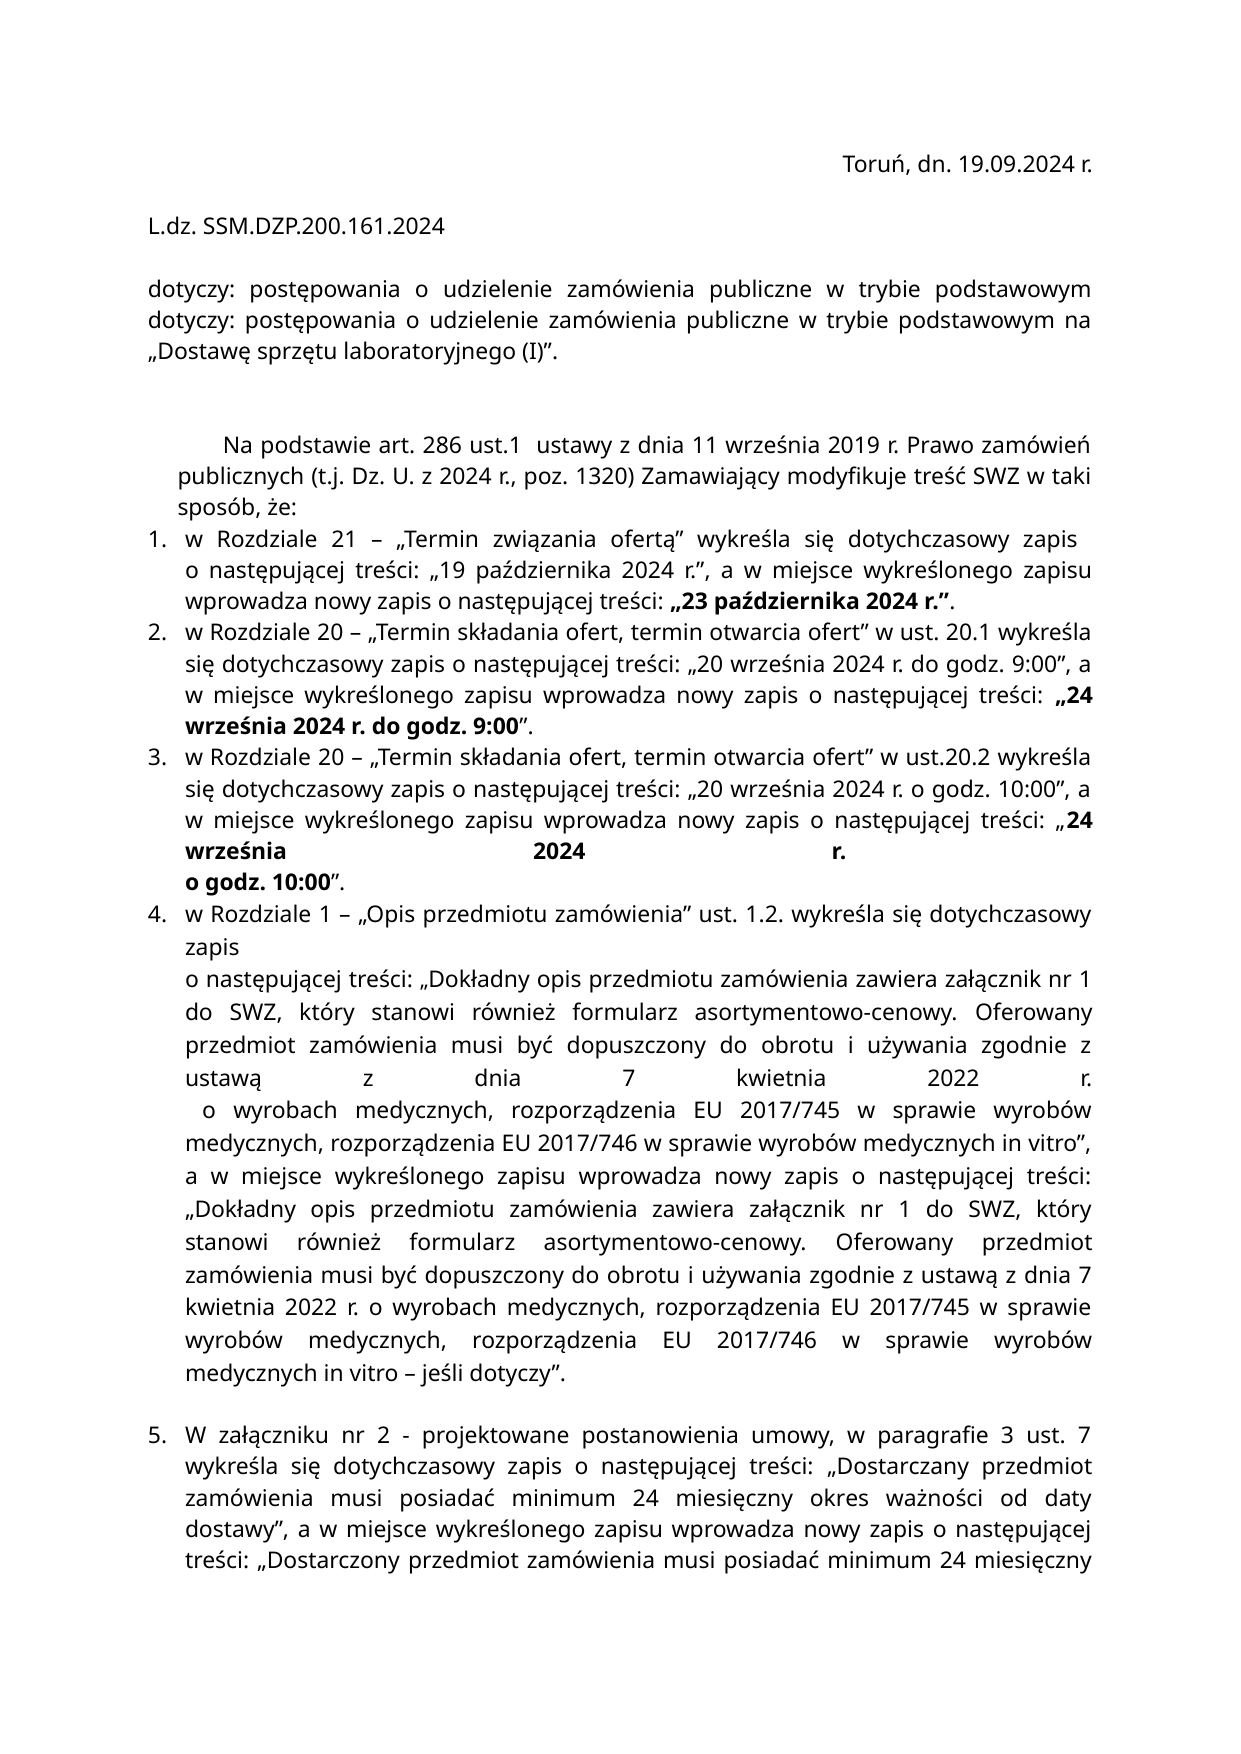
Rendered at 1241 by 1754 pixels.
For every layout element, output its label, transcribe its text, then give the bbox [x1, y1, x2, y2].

list w Rozdziale 20 – „Termin składania ofert, termin otwarcia ofert” w ust.20.2 wykreśla się dotychczasowy zapis o następującej treści: „20 września 2024 r. o godz. 10:00”, a w miejsce wykreślonego zapisu wprowadza nowy zapis o następującej treści: „24 września 2024 r. o godz. 10:00”. [148, 741, 1093, 898]
list w Rozdziale 21 – „Termin związania ofertą” wykreśla się dotychczasowy zapis o następującej treści: „19 października 2024 r.”, a w miejsce wykreślonego zapisu wprowadza nowy zapis o następującej treści: „23 października 2024 r.”. [148, 523, 1093, 616]
text Toruń, dn. 19.09.2024 r. [148, 148, 1093, 179]
text Na podstawie art. 286 ust.1 ustawy z dnia 11 września 2019 r. Prawo zamówień publicznych (t.j. Dz. U. z 2024 r., poz. 1320) Zamawiający modyfikuje treść SWZ w taki sposób, że: [177, 429, 1093, 523]
list dotyczy: postępowania o udzielenie zamówienia publiczne w trybie podstawowym dotyczy: postępowania o udzielenie zamówienia publiczne w trybie podstawowym na „Dostawę sprzętu laboratoryjnego (I)”. [148, 273, 1093, 366]
list w Rozdziale 1 – „Opis przedmiotu zamówienia” ust. 1.2. wykreśla się dotychczasowy zapis o następującej treści: „Dokładny opis przedmiotu zamówienia zawiera załącznik nr 1 do SWZ, który stanowi również formularz asortymentowo-cenowy. Oferowany przedmiot zamówienia musi być dopuszczony do obrotu i używania zgodnie z ustawą z dnia 7 kwietnia 2022 r. o wyrobach medycznych, rozporządzenia EU 2017/745 w sprawie wyrobów medycznych, rozporządzenia EU 2017/746 w sprawie wyrobów medycznych in vitro”, a w miejsce wykreślonego zapisu wprowadza nowy zapis o następującej treści: „Dokładny opis przedmiotu zamówienia zawiera załącznik nr 1 do SWZ, który stanowi również formularz asortymentowo-cenowy. Oferowany przedmiot zamówienia musi być dopuszczony do obrotu i używania zgodnie z ustawą z dnia 7 kwietnia 2022 r. o wyrobach medycznych, rozporządzenia EU 2017/745 w sprawie wyrobów medycznych, rozporządzenia EU 2017/746 w sprawie wyrobów medycznych in vitro – jeśli dotyczy”. [148, 898, 1093, 1388]
text L.dz. SSM.DZP.200.161.2024 [148, 210, 1093, 241]
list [148, 1419, 1093, 1575]
list w Rozdziale 20 – „Termin składania ofert, termin otwarcia ofert” w ust. 20.1 wykreśla się dotychczasowy zapis o następującej treści: „20 września 2024 r. do godz. 9:00”, a w miejsce wykreślonego zapisu wprowadza nowy zapis o następującej treści: „24 września 2024 r. do godz. 9:00”. [148, 616, 1093, 741]
